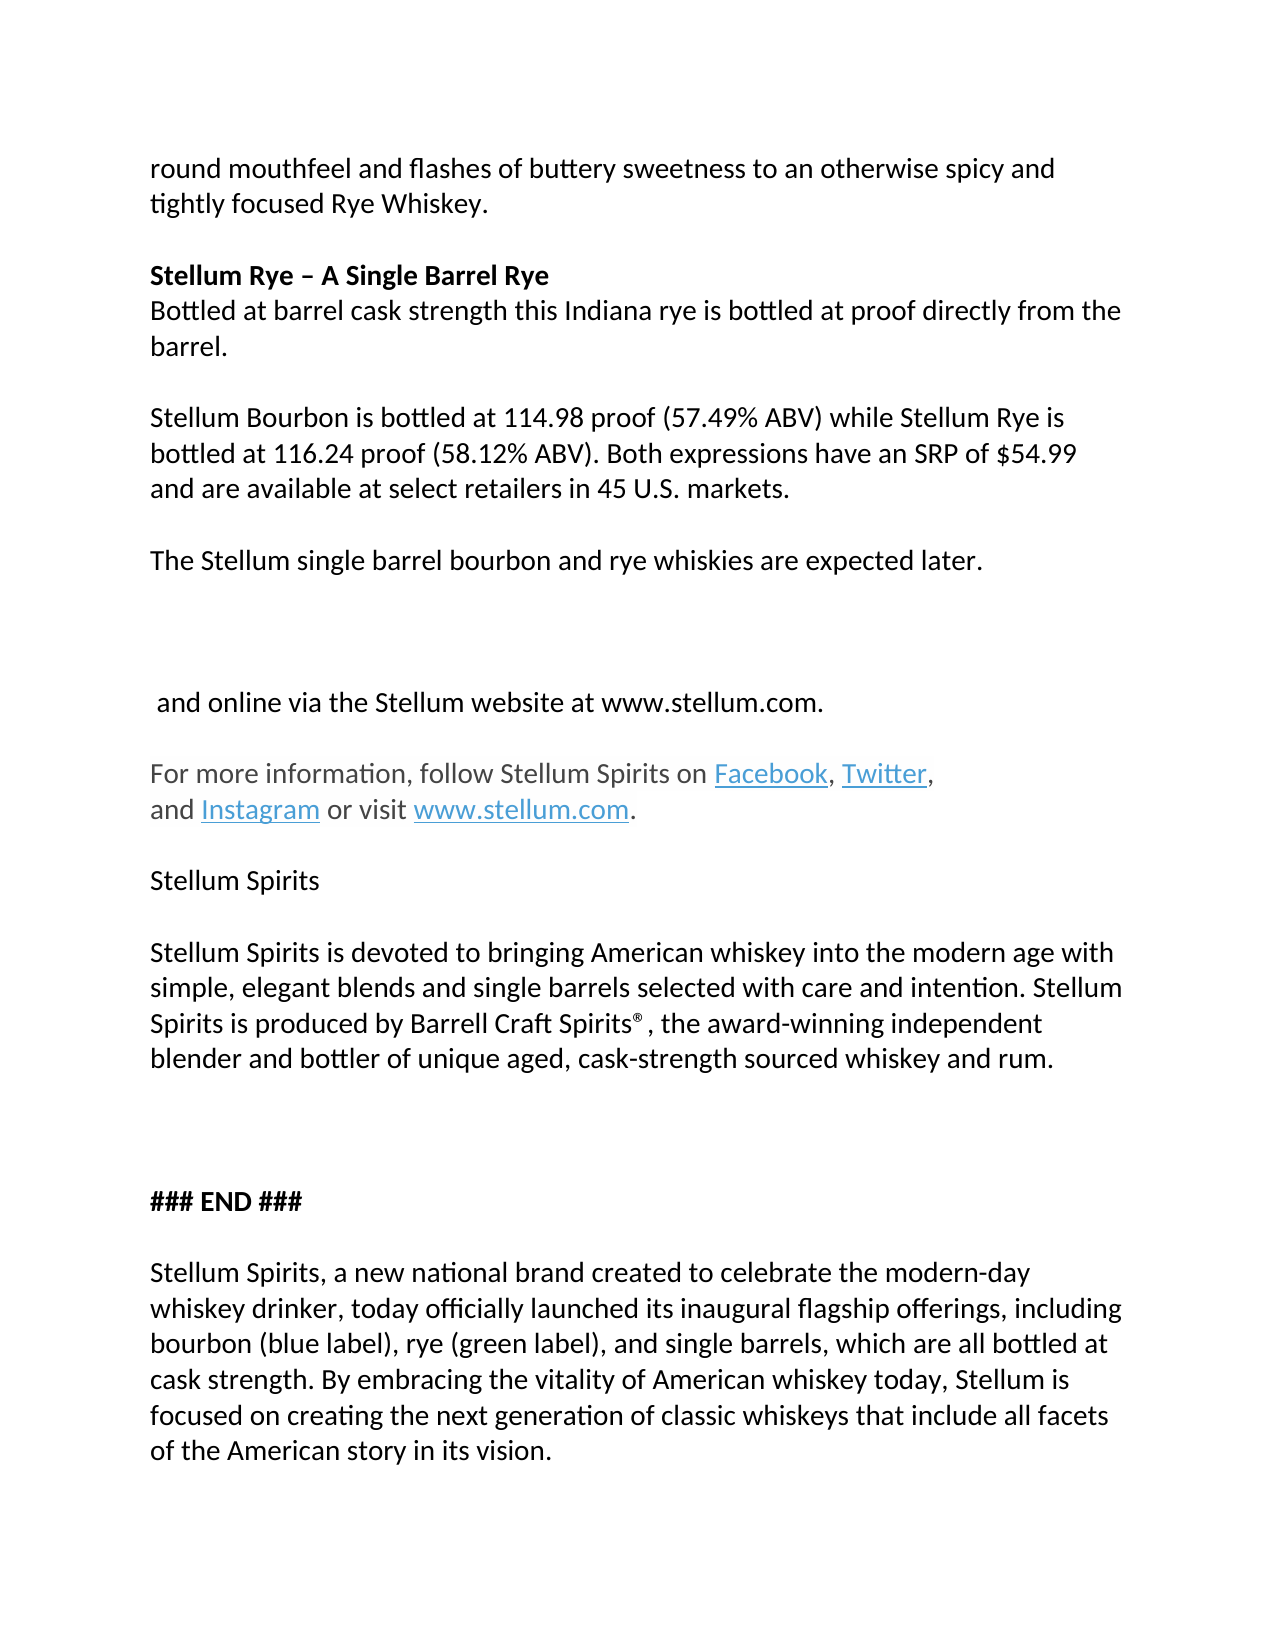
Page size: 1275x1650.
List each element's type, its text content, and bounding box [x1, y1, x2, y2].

text Stellum Spirits is devoted to bringing American whiskey into the modern age with simple, elegant blends and single barrels selected with care and intention. Stellum Spirits is produced by Barrell Craft Spirits®, the award-winning independent blender and bottler of unique aged, cask-strength sourced whiskey and rum. [150, 934, 1125, 1076]
text For more information, follow Stellum Spirits on Facebook, Twitter, and Instagram or visit www.stellum.com. [637, 756, 1125, 827]
text ### END ### [150, 1183, 1125, 1219]
text Stellum Rye – A Single Barrel Rye [150, 257, 1125, 292]
text Stellum Bourbon is bottled at 114.98 proof (57.49% ABV) while Stellum Rye is bottled at 116.24 proof (58.12% ABV). Both expressions have an SRP of $54.99 and are available at select retailers in 45 U.S. markets. [150, 399, 1125, 506]
text Bottled at barrel cask strength this Indiana rye is bottled at proof directly from the barrel. [150, 292, 1125, 364]
text Stellum Spirits, a new national brand created to celebrate the modern-day whiskey drinker, today officially launched its inaugural flagship offerings, including bourbon (blue label), rye (green label), and single barrels, which are all bottled at cask strength. By embracing the vitality of American whiskey today, Stellum is focused on creating the next generation of classic whiskeys that include all facets of the American story in its vision. [150, 1254, 1125, 1468]
text Stellum Spirits [150, 862, 1125, 898]
text The Stellum single barrel bourbon and rye whiskies are expected later. [150, 542, 1125, 577]
text and online via the Stellum website at www.stellum.com. [150, 684, 1125, 720]
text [150, 150, 1125, 221]
